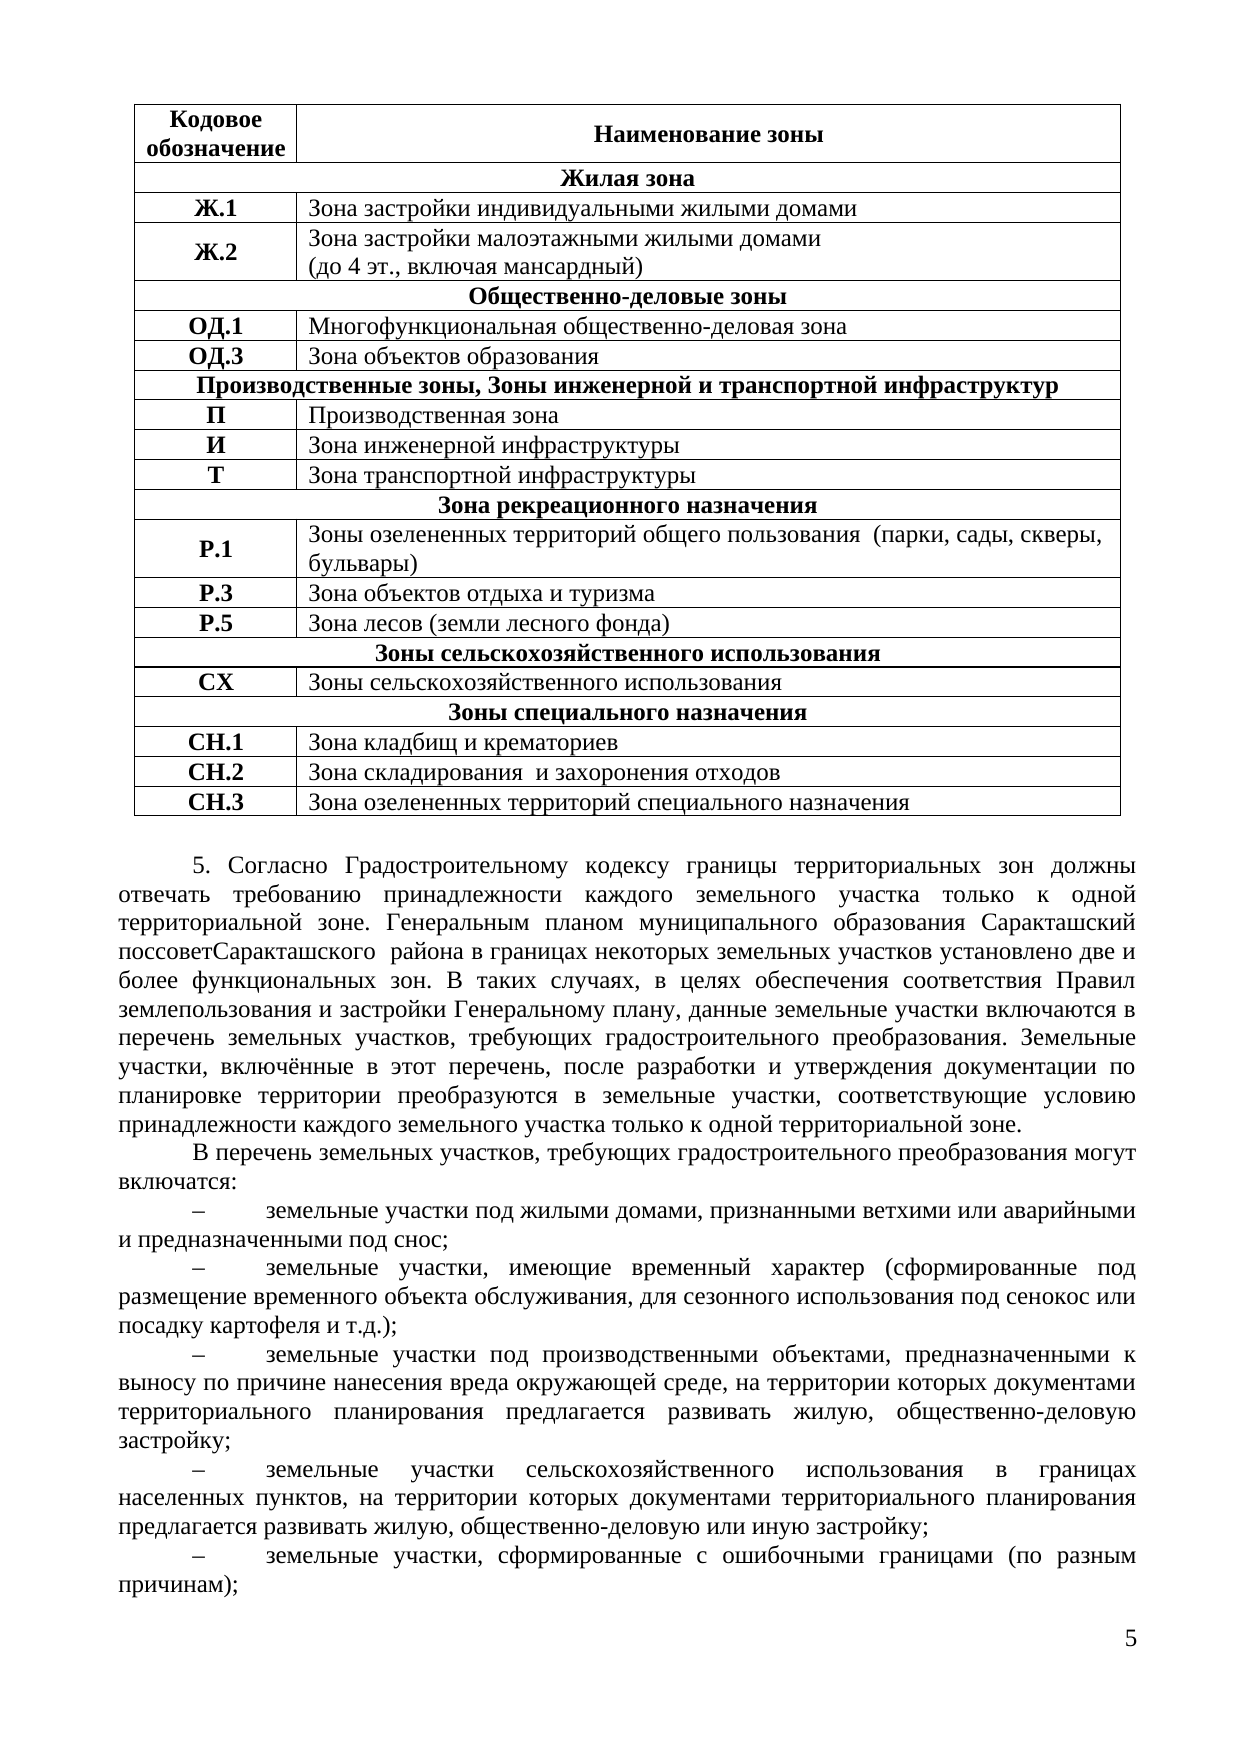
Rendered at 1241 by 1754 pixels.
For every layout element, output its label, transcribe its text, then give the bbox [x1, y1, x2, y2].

table_cell СН.2 [135, 757, 296, 786]
table_header Кодовое обозначение [135, 105, 296, 162]
table_cell Зоны сельскохозяйственного использования [135, 638, 1120, 666]
table_cell Зоны озелененных территорий общего пользования (парки, сады, скверы, бульвары) [297, 520, 1120, 577]
table_cell Р.5 [135, 608, 296, 637]
list земельные участки сельскохозяйственного использования в границах населенных пунктов, на территории которых документами территориального планирования предлагается развивать жилую, общественно-деловую или иную застройку; [118, 1454, 1137, 1540]
table_cell ОД.1 [135, 311, 296, 340]
text 5. Согласно Градостроительному кодексу границы территориальных зон должны отвечать требованию принадлежности каждого земельного участка только к одной территориальной зоне. Генеральным планом муниципального образования Саракташский поссоветСаракташского района в границах некоторых земельных участков установлено две и более функциональных зон. В таких случаях, в целях обеспечения соответствия Правил землепользования и застройки Генеральному плану, данные земельные участки включаются в перечень земельных участков, требующих градостроительного преобразования. Земельные участки, включённые в этот перечень, после разработки и утверждения документации по планировке территории преобразуются в земельные участки, соответствующие условию принадлежности каждого земельного участка только к одной территориальной зоне. [118, 850, 1137, 1137]
table_cell Зоны специального назначения [135, 697, 1120, 726]
list земельные участки, сформированные с ошибочными границами (по разным причинам); [118, 1540, 1137, 1597]
table_cell Зона объектов отдыха и туризма [297, 578, 1120, 607]
table_cell СН.1 [135, 727, 296, 756]
table_cell Зона застройки малоэтажными жилыми домами (до 4 эт., включая мансардный) [297, 223, 1120, 280]
table_cell Ж.2 [135, 223, 296, 280]
table_cell СХ [135, 668, 296, 696]
table_cell Зона складирования и захоронения отходов [297, 757, 1120, 786]
table_cell Ж.1 [135, 193, 296, 222]
table_cell П [135, 400, 296, 429]
table_cell Зона инженерной инфраструктуры [297, 430, 1120, 459]
list земельные участки под жилыми домами, признанными ветхими или аварийными и предназначенными под снос; [118, 1195, 1137, 1252]
table_cell Зоны сельскохозяйственного использования [297, 668, 1120, 696]
table_cell Зона объектов образования [297, 341, 1120, 369]
table_cell Зона транспортной инфраструктуры [297, 460, 1120, 489]
table_cell Р.3 [135, 578, 296, 607]
table_cell Зона кладбищ и крематориев [297, 727, 1120, 756]
table_cell И [135, 430, 296, 459]
table_cell Т [135, 460, 296, 489]
text В перечень земельных участков, требующих градостроительного преобразования могут включатся: [118, 1137, 1137, 1195]
table_cell Многофункциональная общественно-деловая зона [297, 311, 1120, 340]
list земельные участки, имеющие временный характер (сформированные под размещение временного объекта обслуживания, для сезонного использования под сенокос или посадку картофеля и т.д.); [118, 1252, 1137, 1339]
table_cell Зона застройки индивидуальными жилыми домами [297, 193, 1120, 222]
table_cell Общественно-деловые зоны [135, 281, 1120, 310]
table_cell Р.1 [135, 520, 296, 577]
table_cell Зона лесов (земли лесного фонда) [297, 608, 1120, 637]
table_cell Зона рекреационного назначения [135, 490, 1120, 518]
table_cell Зона озелененных территорий специального назначения [297, 787, 1120, 815]
table_header Наименование зоны [297, 105, 1120, 162]
table_cell Производственные зоны, Зоны инженерной и транспортной инфраструктур [135, 371, 1120, 399]
table_cell СН.3 [135, 787, 296, 815]
table_cell Производственная зона [297, 400, 1120, 429]
list земельные участки под производственными объектами, предназначенными к выносу по причине нанесения вреда окружающей среде, на территории которых документами территориального планирования предлагается развивать жилую, общественно-деловую застройку; [118, 1339, 1137, 1454]
table_cell ОД.3 [135, 341, 296, 369]
table_cell Жилая зона [135, 163, 1120, 192]
